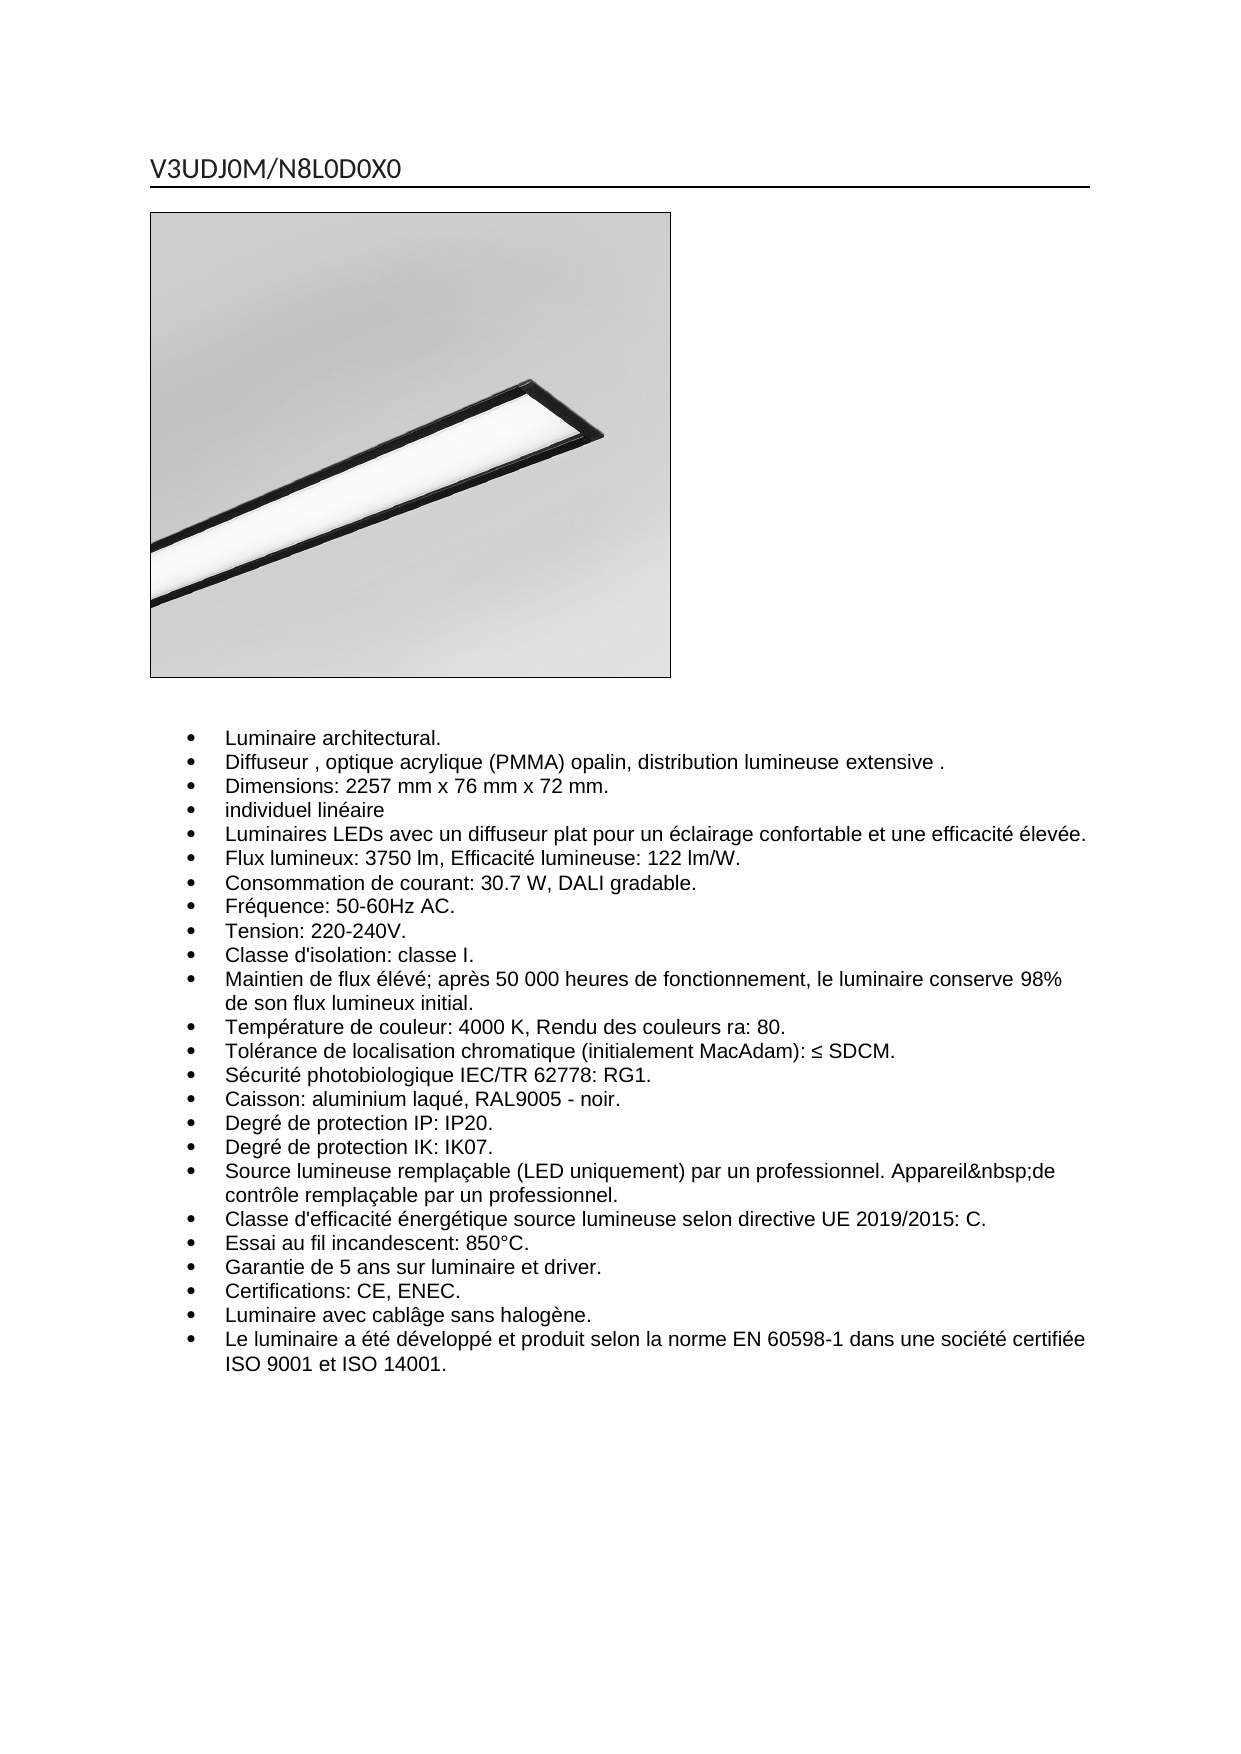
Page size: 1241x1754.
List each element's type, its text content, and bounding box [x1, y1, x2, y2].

list Degré de protection IP: IP20. [187, 1111, 1090, 1135]
list Caisson: aluminium laqué, RAL9005 - noir. [187, 1087, 1090, 1111]
list Classe d'isolation: classe I. [187, 942, 1090, 967]
list Source lumineuse remplaçable (LED uniquement) par un professionnel. Appareil&nbsp;de contrôle remplaçable par un professionnel. [187, 1159, 1090, 1207]
list Diffuseur , optique acrylique (PMMA) opalin, distribution lumineuse extensive . [187, 750, 1090, 774]
list Certifications: CE, ENEC. [187, 1279, 1090, 1303]
list Maintien de flux élévé; après 50 000 heures de fonctionnement, le luminaire conserve 98% de son flux lumineux initial. [187, 967, 1090, 1014]
list Essai au fil incandescent: 850°C. [187, 1231, 1090, 1255]
list Classe d'efficacité énergétique source lumineuse selon directive UE 2019/2015: C. [187, 1207, 1090, 1231]
list Luminaire avec cablâge sans halogène. [187, 1303, 1090, 1327]
list Luminaires LEDs avec un diffuseur plat pour un éclairage confortable et une efficacité élevée. [187, 822, 1090, 846]
list Tension: 220-240V. [187, 918, 1090, 942]
text V3UDJ0M/N8L0D0X0 [150, 150, 1090, 186]
list Le luminaire a été développé et produit selon la norme EN 60598-1 dans une société certifiée ISO 9001 et ISO 14001. [187, 1327, 1090, 1375]
list Garantie de 5 ans sur luminaire et driver. [187, 1255, 1090, 1279]
list Degré de protection IK: IK07. [187, 1135, 1090, 1159]
list Sécurité photobiologique IEC/TR 62778: RG1. [187, 1063, 1090, 1087]
list Tolérance de localisation chromatique (initialement MacAdam): ≤ SDCM. [187, 1039, 1090, 1063]
list individuel linéaire [187, 798, 1090, 822]
list Fréquence: 50-60Hz AC. [187, 894, 1090, 918]
list Consommation de courant: 30.7 W, DALI gradable. [187, 870, 1090, 894]
list Température de couleur: 4000 K, Rendu des couleurs ra: 80. [187, 1014, 1090, 1039]
list Flux lumineux: 3750 lm, Efficacité lumineuse: 122 lm/W. [187, 846, 1090, 870]
list Dimensions: 2257 mm x 76 mm x 72 mm. [187, 774, 1090, 798]
list Luminaire architectural. [187, 726, 1090, 750]
picture [151, 213, 670, 677]
